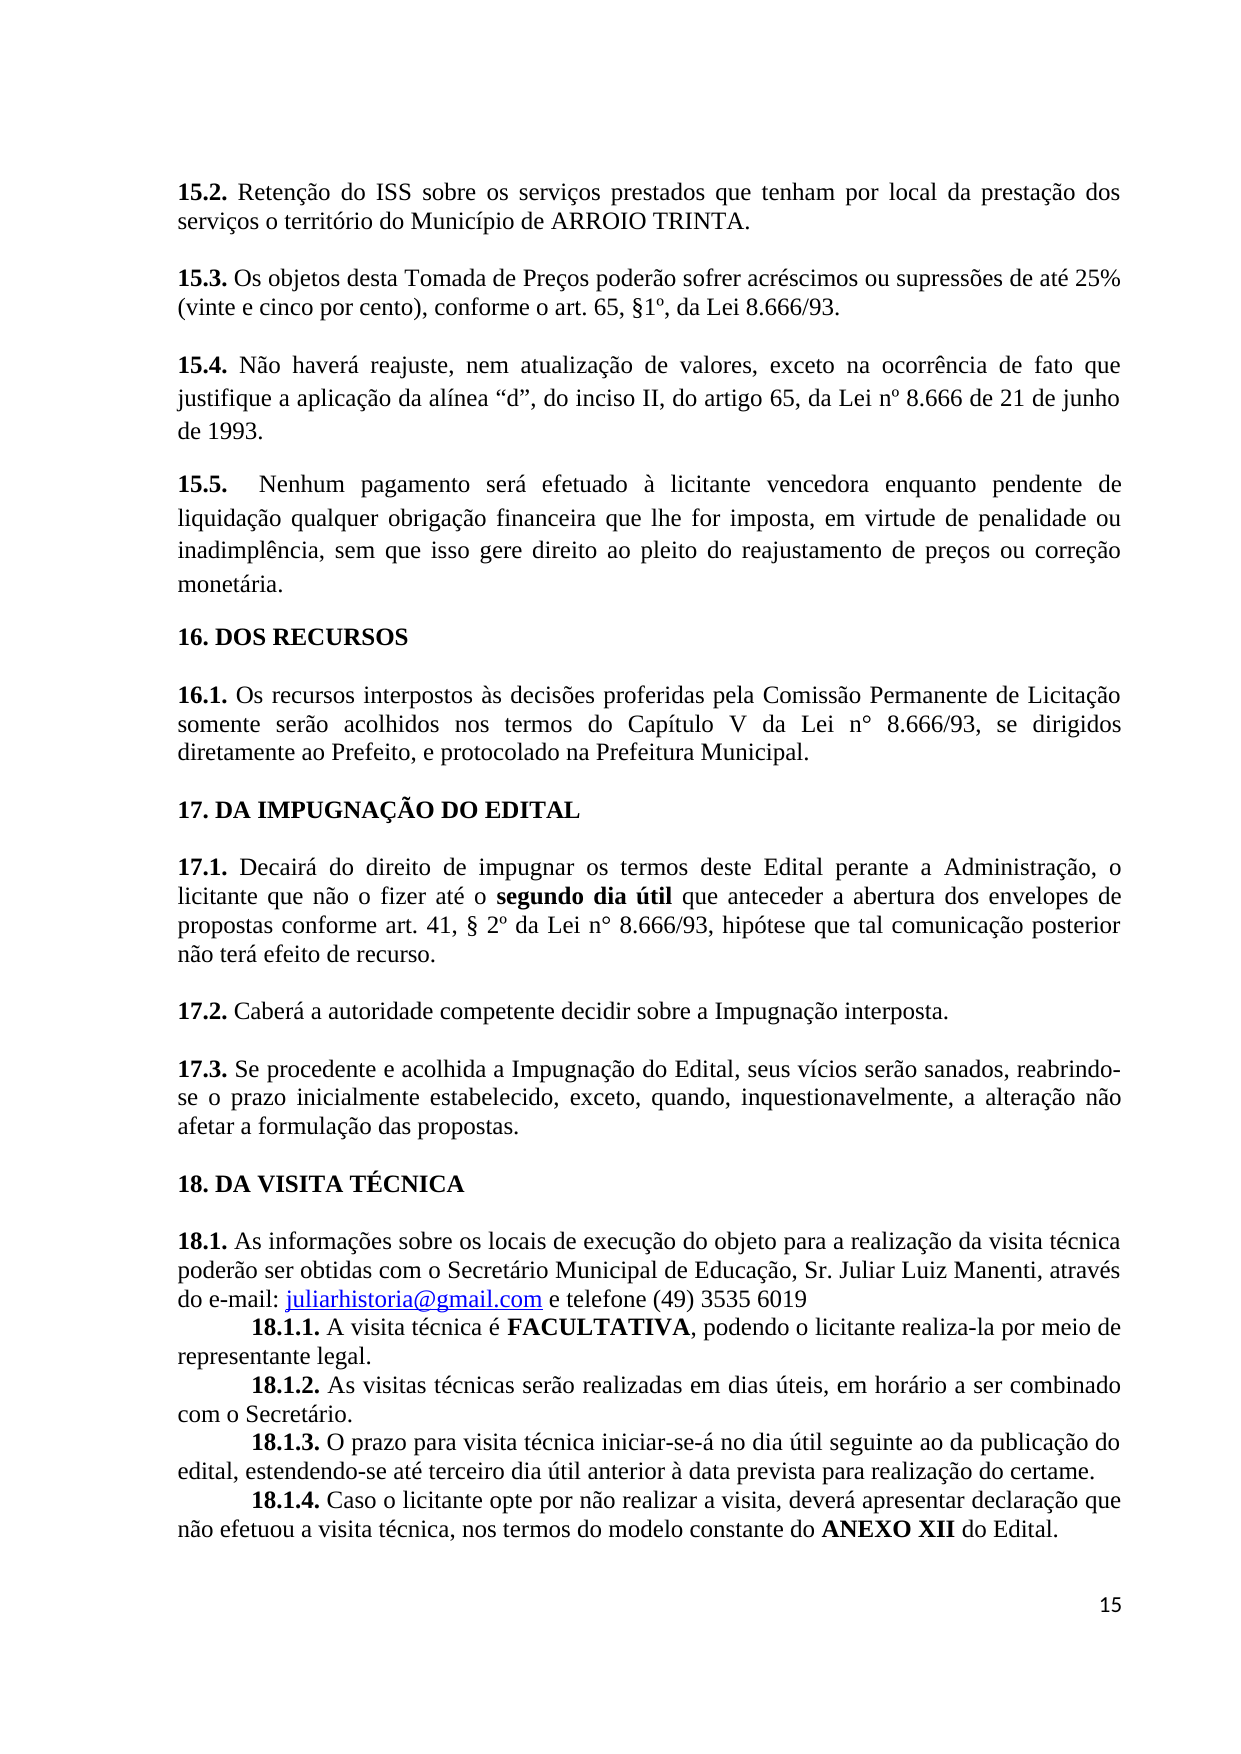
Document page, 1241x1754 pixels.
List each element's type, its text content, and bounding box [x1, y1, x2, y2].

text 17.3. Se procedente e acolhida a Impugnação do Edital, seus vícios serão sanados, reabrindo-se o prazo inicialmente estabelecido, exceto, quando, inquestionavelmente, a alteração não afetar a formulação das propostas. [177, 1054, 1122, 1140]
text 18. DA VISITA TÉCNICA [177, 1169, 1122, 1197]
text 16.1. Os recursos interpostos às decisões proferidas pela Comissão Permanente de Licitação somente serão acolhidos nos termos do Capítulo V da Lei n° 8.666/93, se dirigidos diretamente ao Prefeito, e protocolado na Prefeitura Municipal. [177, 680, 1122, 766]
text 17.2. Caberá a autoridade competente decidir sobre a Impugnação interposta. [177, 996, 1122, 1025]
text 15.3. Os objetos desta Tomada de Preços poderão sofrer acréscimos ou supressões de até 25% (vinte e cinco por cento), conforme o art. 65, §1º, da Lei 8.666/93. [177, 263, 1122, 321]
text 18.1.2. As visitas técnicas serão realizadas em dias úteis, em horário a ser combinado com o Secretário. [177, 1370, 1122, 1427]
text 17.1. Decairá do direito de impugnar os termos deste Edital perante a Administração, o licitante que não o fizer até o segundo dia útil que anteceder a abertura dos envelopes de propostas conforme art. 41, § 2º da Lei n° 8.666/93, hipótese que tal comunicação posterior não terá efeito de recurso. [177, 852, 1122, 967]
text 15.2. Retenção do ISS sobre os serviços prestados que tenham por local da prestação dos serviços o território do Município de ARROIO TRINTA. [177, 177, 1122, 235]
text 18.1.1. A visita técnica é FACULTATIVA, podendo o licitante realiza-la por meio de representante legal. [177, 1312, 1122, 1370]
text 15.4. Não haverá reajuste, nem atualização de valores, exceto na ocorrência de fato que justifique a aplicação da alínea “d”, do inciso II, do artigo 65, da Lei nº 8.666 de 21 de junho de 1993. [177, 350, 1122, 444]
text 15.5. Nenhum pagamento será efetuado à licitante vencedora enquanto pendente de liquidação qualquer obrigação financeira que lhe for imposta, em virtude de penalidade ou inadimplência, sem que isso gere direito ao pleito do reajustamento de preços ou correção monetária. [177, 469, 1122, 597]
text 17. DA IMPUGNAÇÃO DO EDITAL [177, 795, 1122, 824]
text 16. DOS RECURSOS [177, 622, 1122, 651]
text 18.1. As informações sobre os locais de execução do objeto para a realização da visita técnica poderão ser obtidas com o Secretário Municipal de Educação, Sr. Juliar Luiz Manenti, através do e-mail: juliarhistoria@gmail.com e telefone (49) 3535 6019 [177, 1226, 1122, 1312]
text 18.1.3. O prazo para visita técnica iniciar-se-á no dia útil seguinte ao da publicação do edital, estendendo-se até terceiro dia útil anterior à data prevista para realização do certame. [177, 1427, 1122, 1485]
text 18.1.4. Caso o licitante opte por não realizar a visita, deverá apresentar declaração que não efetuou a visita técnica, nos termos do modelo constante do ANEXO XII do Edital. [177, 1485, 1122, 1542]
